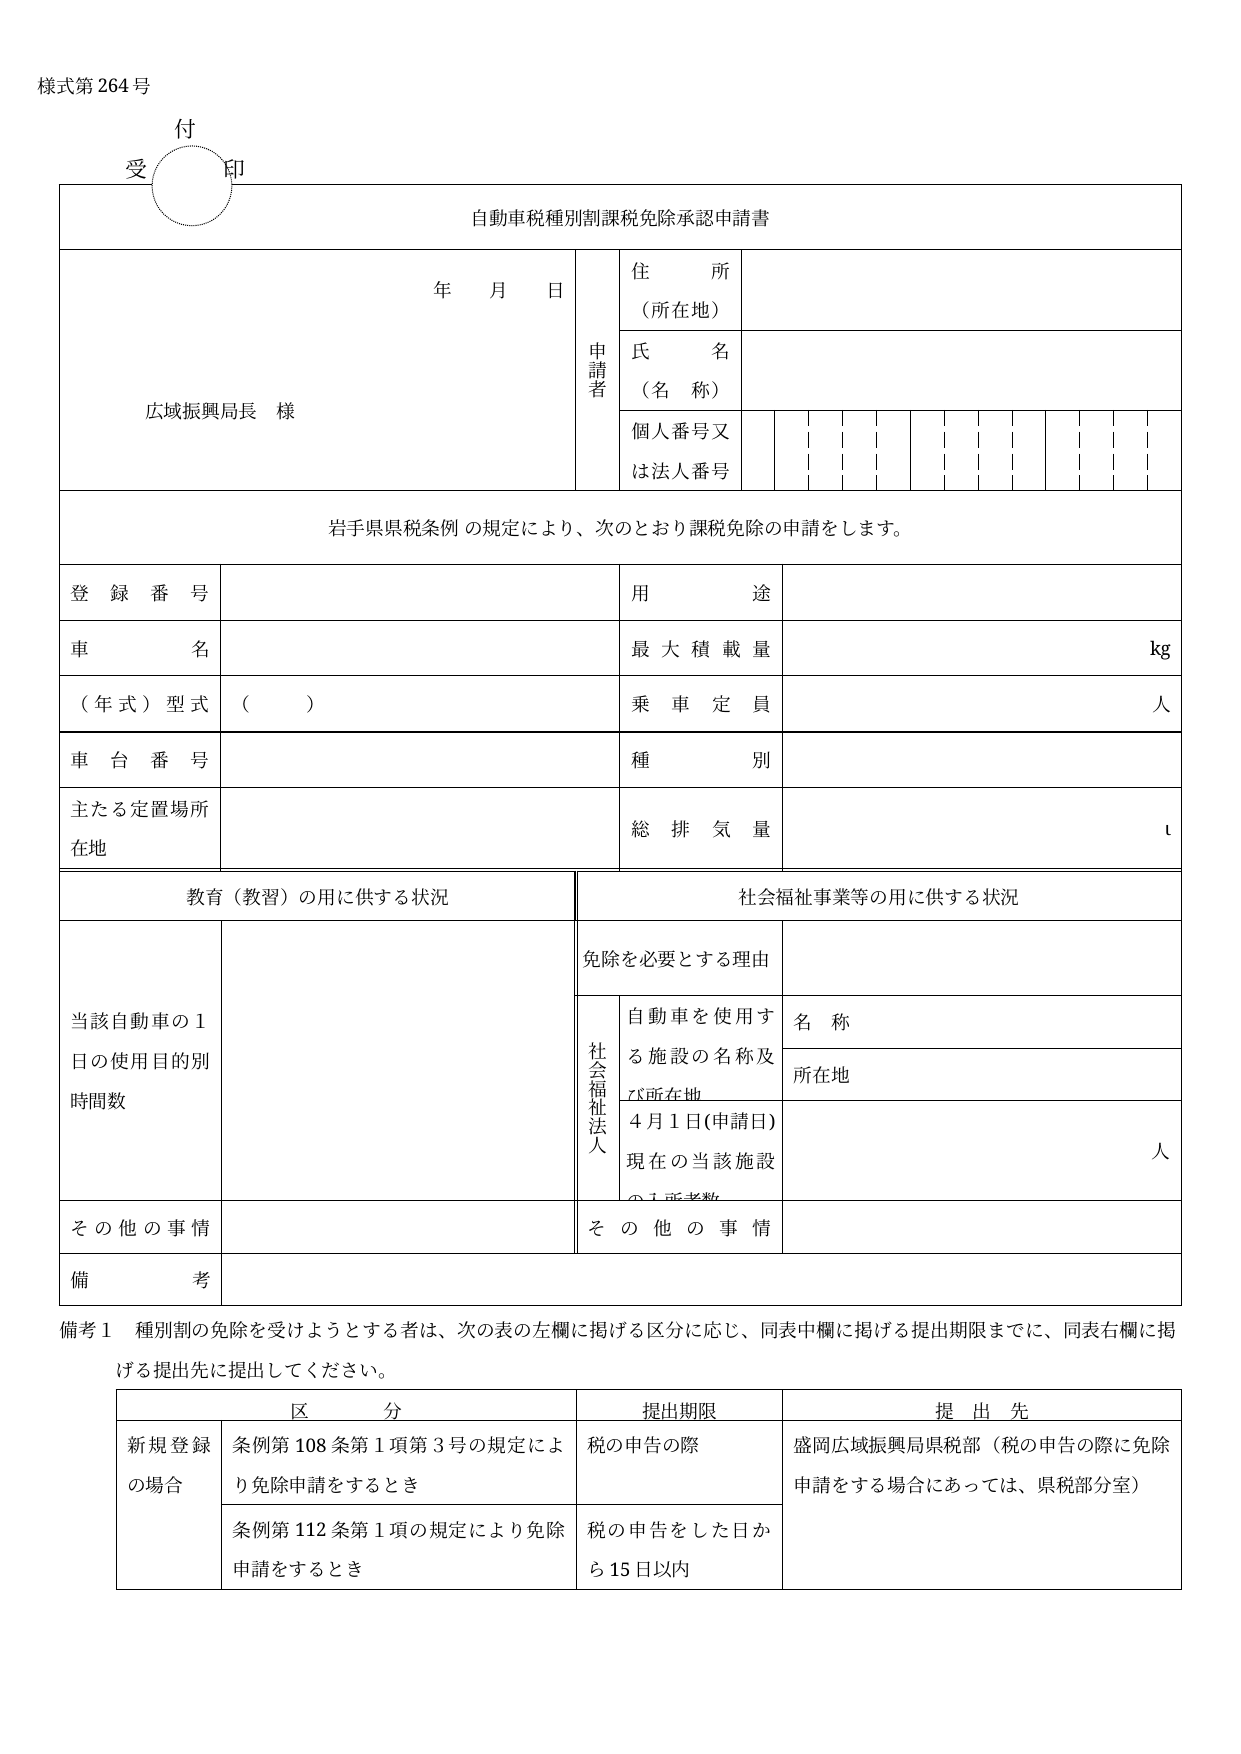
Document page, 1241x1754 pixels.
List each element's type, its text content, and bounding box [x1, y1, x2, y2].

table_cell （年式）型式 [60, 676, 220, 731]
table_cell ４月１日(申請日)現在の当該施設の入所者数 [620, 1101, 782, 1200]
table_cell [222, 1201, 574, 1253]
table_header 提 出 先 [783, 1390, 1181, 1420]
table_cell 教育（教習）の用に供する状況 [60, 872, 574, 920]
table_cell [978, 411, 1012, 490]
table_cell 人 [783, 1101, 1181, 1200]
table_cell 総排気量 [620, 788, 782, 867]
table_cell [775, 411, 809, 490]
text 備考１ 種別割の免除を受けようとする者は、次の表の左欄に掲げる区分に応じ、同表中欄に掲げる提出期限までに、同表右欄に掲げる提出先に提出してください。 [59, 1310, 1181, 1389]
table_cell 備考 [60, 1254, 221, 1305]
table_cell [222, 1254, 1181, 1305]
table_cell その他の事情 [578, 1201, 782, 1253]
table_cell 氏名 （名 称） [620, 331, 741, 410]
table_cell 条例第108条第１項第３号の規定により免除申請をするとき [222, 1421, 576, 1504]
table_cell [783, 1201, 1181, 1253]
table_cell [1147, 411, 1181, 490]
table_cell [742, 250, 1181, 329]
table_cell 人 [783, 676, 1181, 731]
table_cell [783, 733, 1181, 787]
table_cell 免除を必要とする理由 [578, 921, 782, 995]
table_cell 社会福祉事業等の用に供する状況 [578, 872, 1181, 920]
table_cell kg [783, 621, 1181, 675]
table_cell [809, 411, 843, 490]
table_cell [221, 788, 619, 867]
table_cell 年 月 日 [60, 250, 575, 329]
table_cell 最大積載量 [620, 621, 782, 675]
table_cell 税の申告の際 [577, 1421, 782, 1504]
table_header 提出期限 [577, 1390, 782, 1420]
table_cell 申請者 [576, 250, 619, 490]
table_header 自動車税種別割課税免除承認申請書 [60, 185, 1181, 249]
table_cell [783, 565, 1181, 619]
table_cell 社会福祉法人 [578, 996, 619, 1200]
table_cell [876, 411, 910, 490]
table_cell その他の事情 [60, 1201, 221, 1253]
table_cell [1012, 411, 1045, 490]
table_cell [1113, 411, 1147, 490]
table_cell 車名 [60, 621, 220, 675]
table_cell 種別 [620, 733, 782, 787]
table_cell 広域振興局長 様 [60, 330, 575, 490]
table_cell [221, 733, 619, 787]
table_cell 新規登録の場合 [117, 1421, 221, 1588]
table_cell 乗車定員 [620, 676, 782, 731]
table_cell [222, 921, 574, 1200]
table_cell [221, 621, 619, 675]
table_cell [843, 411, 876, 490]
table_cell 所在地 [783, 1049, 1181, 1100]
table_cell [742, 331, 1181, 410]
table_header 区 分 [117, 1390, 576, 1420]
table_cell [944, 411, 978, 490]
table_cell [1079, 411, 1113, 490]
table_cell 岩手県県税条例 第103条第１項第３号第103条の６第１項の規定により、次のとおり課税免除の申請をします。 [60, 491, 1181, 563]
table_cell [1046, 411, 1079, 490]
table_cell 盛岡広域振興局県税部（税の申告の際に免除申請をする場合にあっては、県税部分室） [783, 1421, 1181, 1588]
table_cell 用途 [620, 565, 782, 619]
table_cell [911, 411, 944, 490]
table_cell 個人番号又は法人番号 [620, 411, 741, 490]
table_cell [783, 921, 1181, 995]
table_cell ι [783, 788, 1181, 867]
table_cell 登録番号 [60, 565, 220, 619]
table_cell 車台番号 [60, 733, 220, 787]
table_cell （ ） [221, 676, 619, 731]
table_cell 当該自動車の１日の使用目的別時間数 [60, 921, 221, 1200]
table_cell 名 称 [783, 996, 1181, 1047]
table_cell 住所 （所在地） [620, 250, 741, 329]
table_cell 税の申告をした日から15日以内 [577, 1505, 782, 1588]
text 様式第264号 [37, 66, 1181, 105]
table_cell [221, 565, 619, 619]
table_cell 条例第112条第１項の規定により免除申請をするとき [222, 1505, 576, 1588]
table_cell 主たる定置場所在地 [60, 788, 220, 867]
table_cell [742, 411, 774, 490]
table_cell 自動車を使用する施設の名称及び所在地 [620, 996, 782, 1100]
